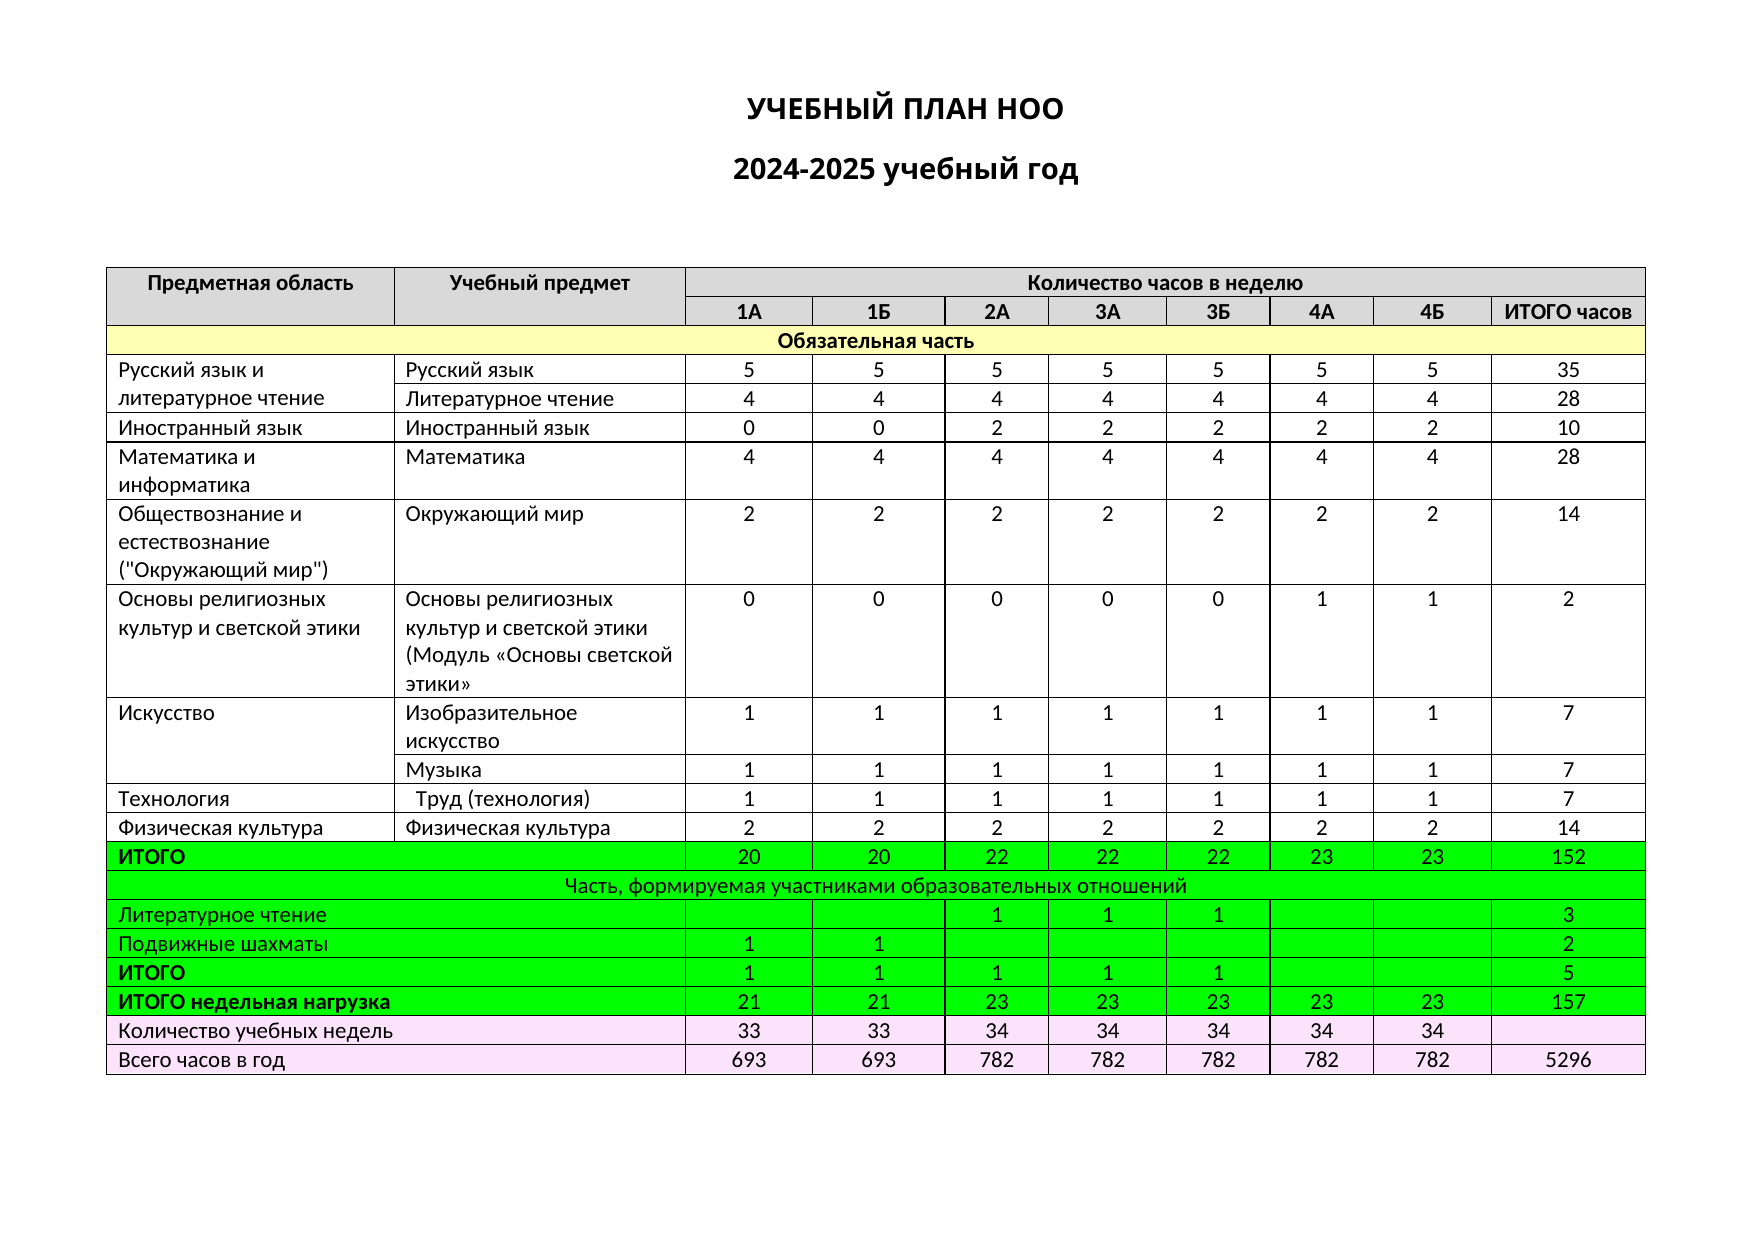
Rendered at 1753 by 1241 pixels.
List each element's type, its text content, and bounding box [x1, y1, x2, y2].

table_cell 23 [1049, 987, 1166, 1015]
table_cell Труд (технология) [395, 784, 685, 812]
table_cell 34 [946, 1016, 1048, 1044]
table_cell 693 [686, 1045, 812, 1073]
table_cell 34 [1374, 1016, 1491, 1044]
table_cell 1 [813, 755, 944, 783]
table_cell 1 [813, 698, 944, 754]
table_cell [1271, 958, 1373, 986]
table_cell ИТОГО недельная нагрузка [107, 987, 685, 1015]
table_cell 35 [1492, 355, 1645, 383]
table_cell 34 [1167, 1016, 1269, 1044]
table_header Учебный предмет [395, 268, 685, 325]
table_cell Математика и информатика [107, 443, 394, 498]
table_cell Подвижные шахматы [107, 929, 685, 957]
table_cell [946, 929, 1048, 957]
table_cell 1 [1167, 958, 1269, 986]
table_cell 1 [946, 958, 1048, 986]
table_cell 2А [946, 297, 1048, 325]
table_cell Основы религиозных культур и светской этики [107, 585, 394, 697]
table_cell 4 [1167, 384, 1269, 412]
table_cell 2 [946, 813, 1048, 841]
table_cell 1 [1049, 698, 1166, 754]
table_cell [1167, 929, 1269, 957]
table_cell 4Б [1374, 297, 1491, 325]
table_cell 1 [946, 900, 1048, 928]
table_cell 0 [1049, 585, 1166, 697]
table_cell 10 [1492, 413, 1645, 441]
table_cell 1 [813, 958, 944, 986]
table_cell 1 [686, 698, 812, 754]
table_cell Физическая культура [395, 813, 685, 841]
table_header Количество часов в неделю [686, 268, 1645, 296]
table_cell [1374, 929, 1491, 957]
table_cell 23 [1271, 842, 1373, 870]
table_cell 4А [1271, 297, 1373, 325]
table_cell 2 [946, 413, 1048, 441]
table_cell 1 [1167, 784, 1269, 812]
table_cell 1 [946, 698, 1048, 754]
table_cell 1 [946, 784, 1048, 812]
table_cell 20 [813, 842, 944, 870]
table_cell 22 [1167, 842, 1269, 870]
table_cell Математика [395, 443, 685, 498]
table_cell 5 [1271, 355, 1373, 383]
table_cell 23 [1374, 987, 1491, 1015]
table_cell 1 [1049, 900, 1166, 928]
table_cell 2 [1167, 500, 1269, 583]
table_cell Технология [107, 784, 394, 812]
table_cell Литературное чтение [395, 384, 685, 412]
table_cell Изобразительное искусство [395, 698, 685, 754]
table_cell 23 [1167, 987, 1269, 1015]
table_cell Литературное чтение [107, 900, 685, 928]
table_cell Русский язык и литературное чтение [107, 355, 394, 412]
table_cell 7 [1492, 784, 1645, 812]
table_cell 28 [1492, 384, 1645, 412]
table_cell 33 [686, 1016, 812, 1044]
table_cell 693 [813, 1045, 944, 1073]
table_cell 1 [686, 755, 812, 783]
table_header Предметная область [107, 268, 394, 325]
table_cell 1 [1167, 698, 1269, 754]
table_cell 2 [686, 500, 812, 583]
table_cell 2 [1492, 929, 1645, 957]
table_cell 23 [946, 987, 1048, 1015]
table_cell 20 [686, 842, 812, 870]
table_cell 0 [813, 413, 944, 441]
table_cell 21 [686, 987, 812, 1015]
table_cell 4 [946, 384, 1048, 412]
table_cell 1 [1374, 698, 1491, 754]
table_cell Количество учебных недель [107, 1016, 685, 1044]
table_cell 1Б [813, 297, 944, 325]
table_cell 5 [1492, 958, 1645, 986]
table_cell 2 [1271, 500, 1373, 583]
table_cell 782 [1167, 1045, 1269, 1073]
table_cell 5 [686, 355, 812, 383]
table_cell 1 [813, 784, 944, 812]
table_cell 782 [1271, 1045, 1373, 1073]
table_cell 34 [1049, 1016, 1166, 1044]
table_cell 3 [1492, 900, 1645, 928]
table_cell 4 [1374, 384, 1491, 412]
table_cell Обществознание и естествознание ("Окружающий мир") [107, 500, 394, 583]
table_cell Окружающий мир [395, 500, 685, 583]
table_cell 1 [1271, 784, 1373, 812]
table_cell 5296 [1492, 1045, 1645, 1073]
table_cell 4 [686, 384, 812, 412]
table_cell Физическая культура [107, 813, 394, 841]
table_cell 4 [1271, 384, 1373, 412]
table_cell 4 [813, 443, 944, 498]
table_cell 23 [1271, 987, 1373, 1015]
table_cell Часть, формируемая участниками образовательных отношений [107, 871, 1645, 899]
table_cell 7 [1492, 698, 1645, 754]
table_cell 4 [1374, 443, 1491, 498]
table_cell [813, 900, 944, 928]
table_cell 0 [813, 585, 944, 697]
table_cell 1 [686, 784, 812, 812]
table_cell 5 [813, 355, 944, 383]
table_cell 23 [1374, 842, 1491, 870]
table_cell 1 [1049, 958, 1166, 986]
table_cell 1А [686, 297, 812, 325]
table_cell 14 [1492, 813, 1645, 841]
table_cell 22 [1049, 842, 1166, 870]
table_cell Искусство [107, 698, 394, 783]
table_cell 4 [946, 443, 1048, 498]
table_cell 5 [946, 355, 1048, 383]
table_cell 2 [1049, 813, 1166, 841]
table_cell 2 [1374, 500, 1491, 583]
table_cell 782 [1049, 1045, 1166, 1073]
table_cell [1271, 900, 1373, 928]
table_cell 1 [813, 929, 944, 957]
table_cell [686, 900, 812, 928]
table_cell 1 [1049, 755, 1166, 783]
table_cell Иностранный язык [395, 413, 685, 441]
table_cell 1 [1374, 585, 1491, 697]
table_cell ИТОГО [107, 958, 685, 986]
table_cell 1 [1049, 784, 1166, 812]
table_cell 157 [1492, 987, 1645, 1015]
table_cell 4 [1167, 443, 1269, 498]
table_cell 0 [946, 585, 1048, 697]
table_cell 5 [1049, 355, 1166, 383]
table_cell 1 [1374, 755, 1491, 783]
table_cell Иностранный язык [107, 413, 394, 441]
table_cell 2 [946, 500, 1048, 583]
table_cell 4 [1271, 443, 1373, 498]
text УЧЕБНЫЙ ПЛАН НОО [118, 88, 1634, 128]
table_cell 2 [813, 813, 944, 841]
table_cell 152 [1492, 842, 1645, 870]
table_cell 1 [1374, 784, 1491, 812]
table_cell 1 [686, 958, 812, 986]
table_cell 0 [686, 413, 812, 441]
table_cell 34 [1271, 1016, 1373, 1044]
table_cell [1271, 929, 1373, 957]
table_cell ИТОГО часов [1492, 297, 1645, 325]
table_cell 1 [1271, 755, 1373, 783]
table_cell 2 [1271, 413, 1373, 441]
table_cell Русский язык [395, 355, 685, 383]
table_cell 1 [1167, 755, 1269, 783]
table_cell 22 [946, 842, 1048, 870]
table_cell 4 [813, 384, 944, 412]
table_cell 5 [1374, 355, 1491, 383]
table_cell [1374, 958, 1491, 986]
table_cell 14 [1492, 500, 1645, 583]
table_cell 2 [1492, 585, 1645, 697]
table_cell 2 [1271, 813, 1373, 841]
table_cell [1492, 1016, 1645, 1044]
text 2024-2025 учебный год [118, 148, 1634, 188]
table_cell 2 [686, 813, 812, 841]
table_cell 28 [1492, 443, 1645, 498]
table_cell [1374, 900, 1491, 928]
table_cell 782 [1374, 1045, 1491, 1073]
table_cell 1 [946, 755, 1048, 783]
table_cell 1 [686, 929, 812, 957]
table_cell 2 [1167, 813, 1269, 841]
table_cell 5 [1167, 355, 1269, 383]
table_cell 3А [1049, 297, 1166, 325]
table_cell 21 [813, 987, 944, 1015]
table_cell 33 [813, 1016, 944, 1044]
table_cell ИТОГО [107, 842, 685, 870]
table_cell 1 [1271, 698, 1373, 754]
table_cell 0 [686, 585, 812, 697]
table_cell 4 [1049, 443, 1166, 498]
table_cell 1 [1167, 900, 1269, 928]
table_cell 1 [1271, 585, 1373, 697]
table_cell 3Б [1167, 297, 1269, 325]
table_cell 2 [813, 500, 944, 583]
table_cell 2 [1374, 413, 1491, 441]
table_cell 4 [686, 443, 812, 498]
table_cell 2 [1049, 413, 1166, 441]
table_cell Музыка [395, 755, 685, 783]
table_cell [1049, 929, 1166, 957]
table_cell Обязательная часть [107, 326, 1645, 354]
table_cell 0 [1167, 585, 1269, 697]
table_cell Основы религиозных культур и светской этики (Модуль «Основы светской этики» [395, 585, 685, 697]
table_cell 2 [1049, 500, 1166, 583]
table_cell 7 [1492, 755, 1645, 783]
table_cell 2 [1167, 413, 1269, 441]
table_cell 2 [1374, 813, 1491, 841]
table_cell 4 [1049, 384, 1166, 412]
table_cell Всего часов в год [107, 1045, 685, 1073]
table_cell 782 [946, 1045, 1048, 1073]
